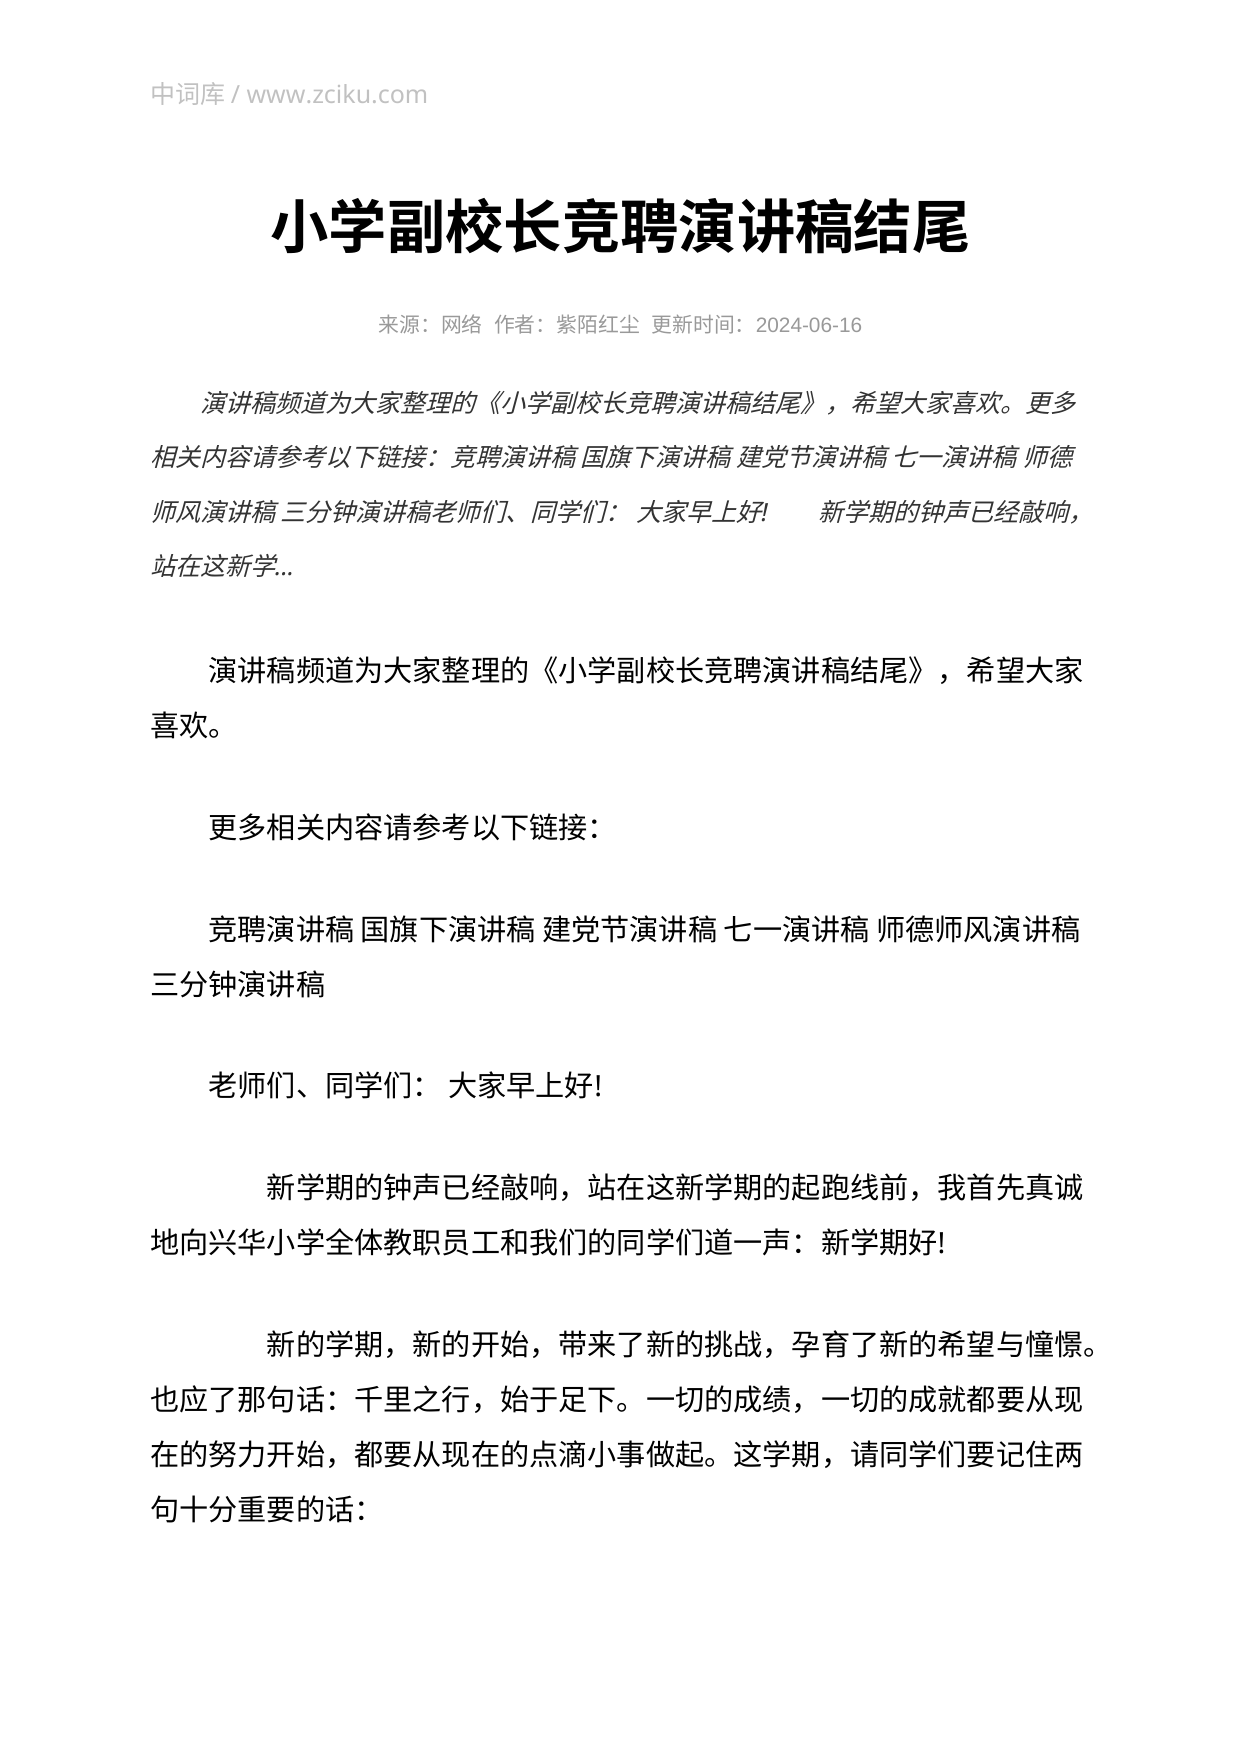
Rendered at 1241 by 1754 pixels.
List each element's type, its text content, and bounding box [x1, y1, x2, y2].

text 演讲稿频道为大家整理的《小学副校长竞聘演讲稿结尾》，希望大家喜欢。 [150, 648, 1090, 745]
text 来源：网络 作者：紫陌红尘 更新时间：2024-06-16 [150, 313, 1090, 337]
text 新的学期，新的开始，带来了新的挑战，孕育了新的希望与憧憬。也应了那句话：千里之行，始于足下。一切的成绩，一切的成就都要从现在的努力开始，都要从现在的点滴小事做起。这学期，请同学们要记住两句十分重要的话： [150, 1322, 1090, 1529]
text 更多相关内容请参考以下链接： [150, 804, 1090, 847]
text 演讲稿频道为大家整理的《小学副校长竞聘演讲稿结尾》，希望大家喜欢。更多相关内容请参考以下链接：竞聘演讲稿 国旗下演讲稿 建党节演讲稿 七一演讲稿 师德师风演讲稿 三分钟演讲稿老师们、同学们： 大家早上好! 新学期的钟声已经敲响，站在这新学... [150, 383, 1090, 583]
text 老师们、同学们： 大家早上好! [150, 1063, 1090, 1105]
subtitle 小学副校长竞聘演讲稿结尾 [150, 181, 1090, 266]
text 竞聘演讲稿 国旗下演讲稿 建党节演讲稿 七一演讲稿 师德师风演讲稿 三分钟演讲稿 [150, 906, 1090, 1003]
text 新学期的钟声已经敲响，站在这新学期的起跑线前，我首先真诚地向兴华小学全体教职员工和我们的同学们道一声：新学期好! [150, 1165, 1090, 1262]
